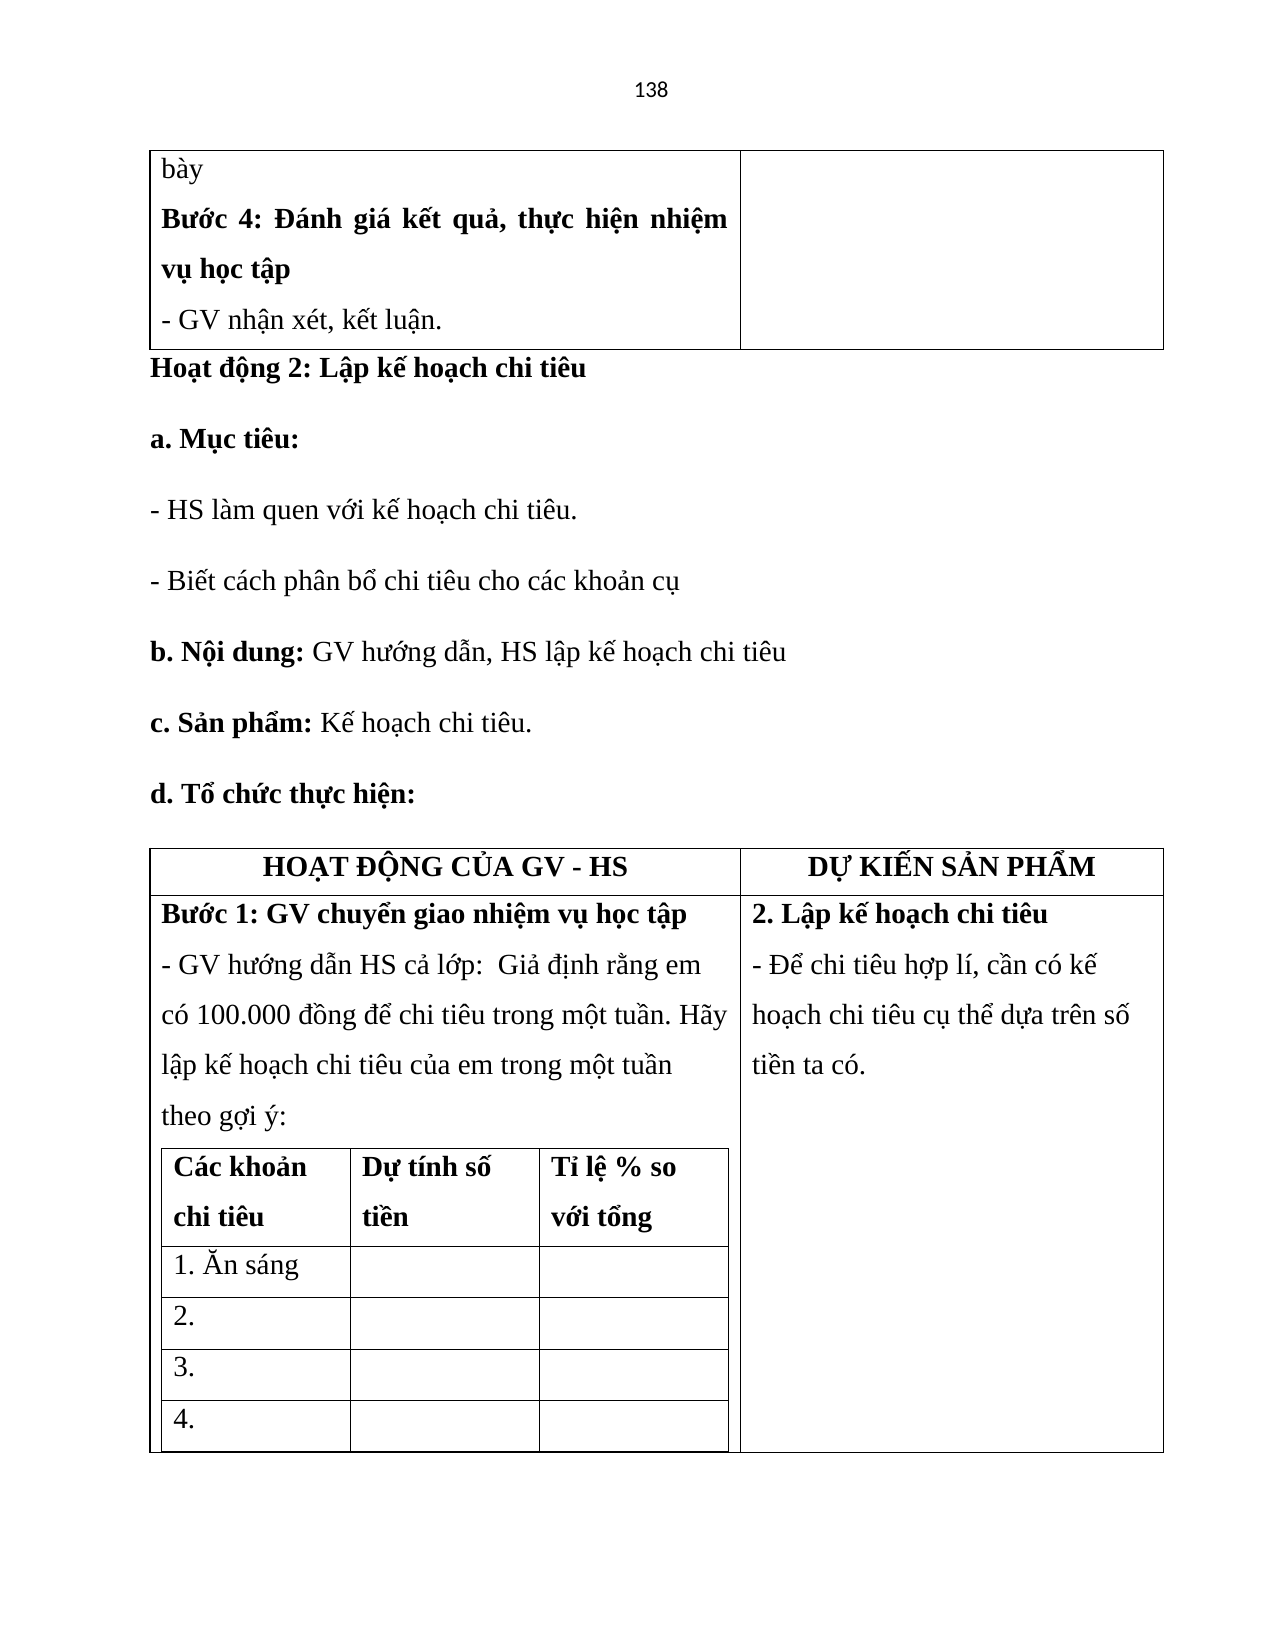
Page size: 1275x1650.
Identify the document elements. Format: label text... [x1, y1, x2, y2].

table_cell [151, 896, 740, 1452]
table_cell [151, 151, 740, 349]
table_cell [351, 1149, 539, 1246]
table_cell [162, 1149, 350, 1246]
text b. Nội dung: GV hướng dẫn, HS lập kế hoạch chi tiêu [150, 634, 1152, 668]
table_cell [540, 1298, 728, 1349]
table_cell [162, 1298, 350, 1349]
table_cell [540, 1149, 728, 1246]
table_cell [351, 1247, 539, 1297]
text - Biết cách phân bổ chi tiêu cho các khoản cụ [150, 563, 1152, 597]
text Hoạt động 2: Lập kế hoạch chi tiêu [150, 350, 1152, 383]
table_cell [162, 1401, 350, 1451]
text a. Mục tiêu: [150, 421, 1152, 454]
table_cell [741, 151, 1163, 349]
text - HS làm quen với kế hoạch chi tiêu. [150, 492, 1152, 526]
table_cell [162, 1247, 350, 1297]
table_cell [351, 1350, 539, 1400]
text c. Sản phẩm: Kế hoạch chi tiêu. [150, 705, 1152, 739]
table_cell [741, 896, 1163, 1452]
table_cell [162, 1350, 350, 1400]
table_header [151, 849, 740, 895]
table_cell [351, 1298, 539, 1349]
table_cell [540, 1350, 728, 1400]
text d. Tổ chức thực hiện: [150, 777, 1152, 810]
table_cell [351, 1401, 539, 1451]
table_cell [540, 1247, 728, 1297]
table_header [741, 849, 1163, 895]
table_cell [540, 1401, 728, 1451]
